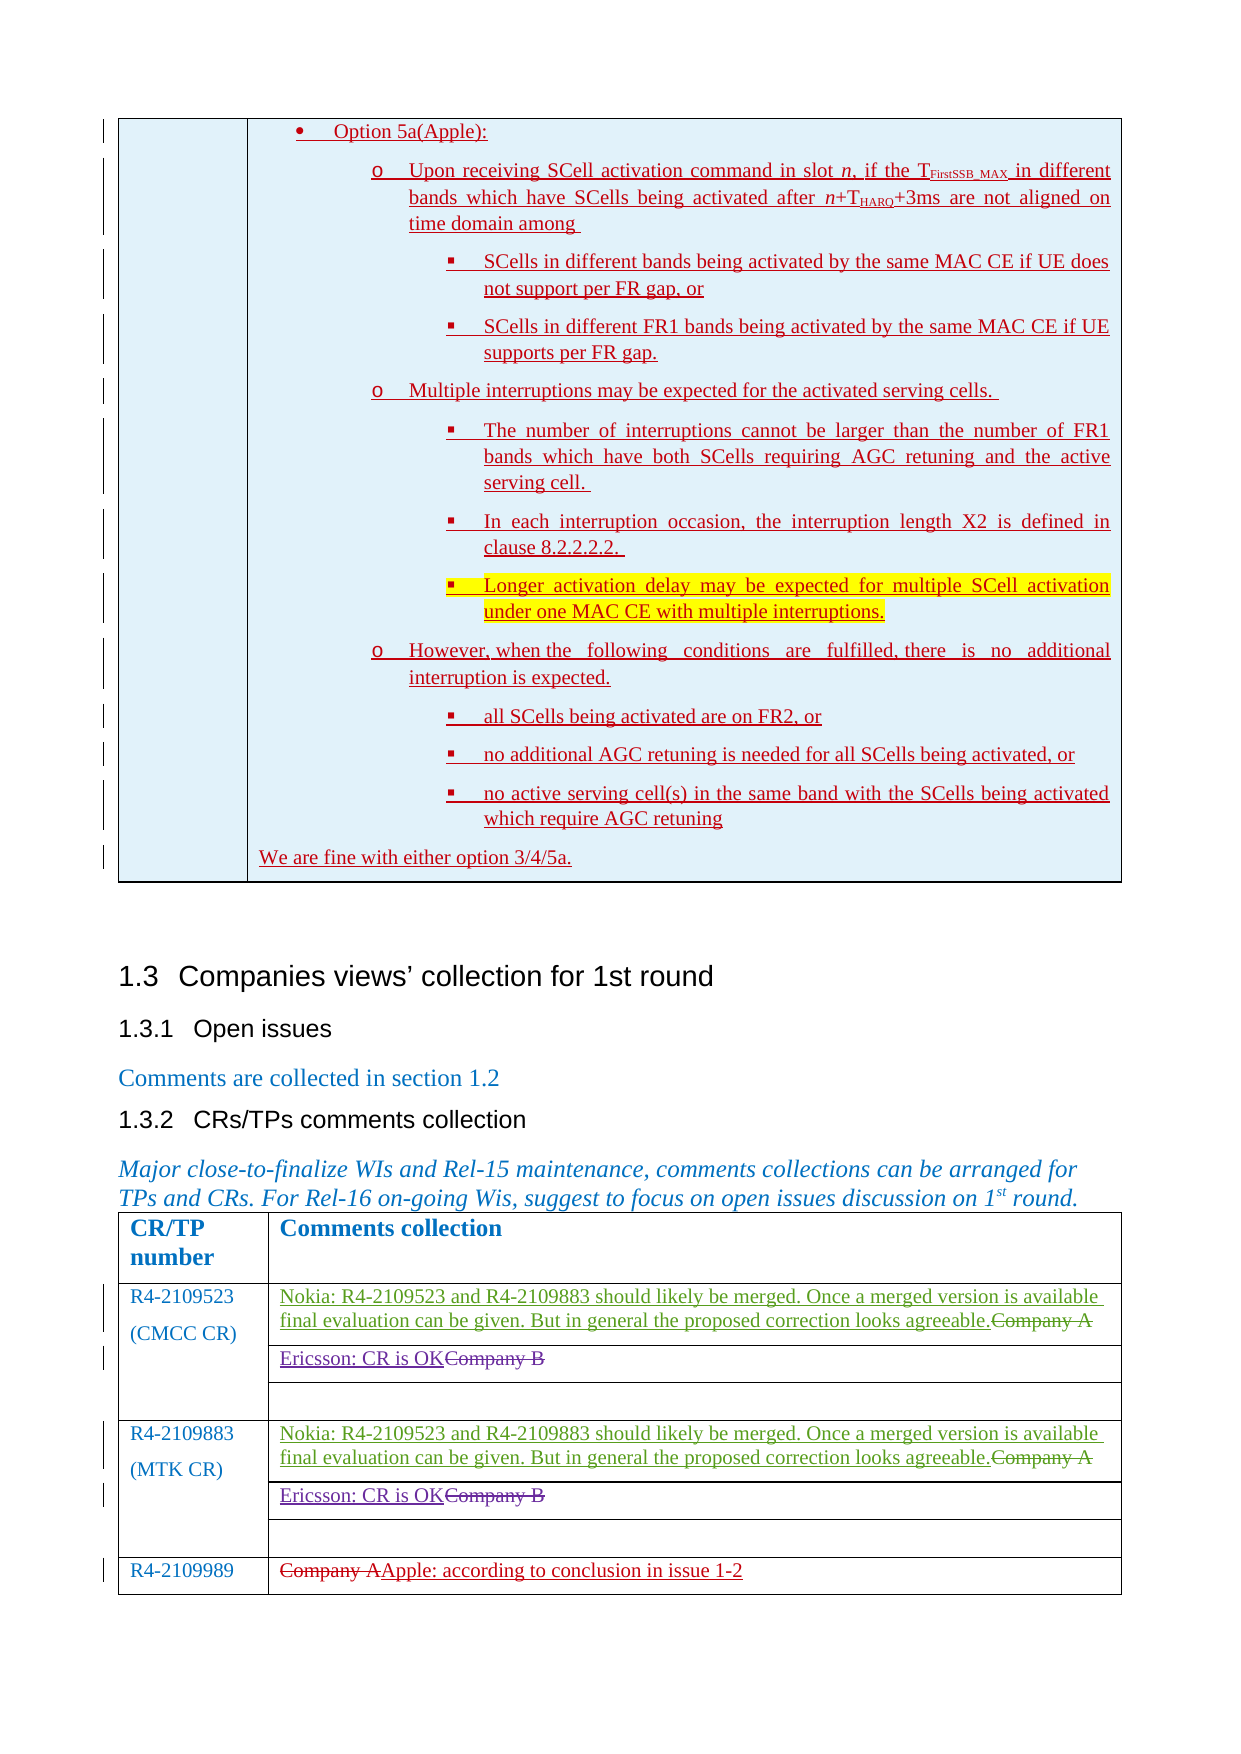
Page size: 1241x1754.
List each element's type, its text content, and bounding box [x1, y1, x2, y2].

table_cell R4-2109883 (MTK CR) [119, 1421, 268, 1557]
table_cell [269, 1421, 1121, 1481]
subtitle Companies views’ collection for 1st round [118, 959, 1122, 992]
table_cell [269, 1520, 1121, 1557]
table_header CR/TP number [119, 1213, 268, 1283]
table_header Comments collection [269, 1213, 1121, 1283]
table_cell R4-2109523 (CMCC CR) [119, 1284, 268, 1420]
table_cell [269, 1346, 1121, 1382]
subtitle Open issues [118, 1013, 1122, 1042]
table_cell [269, 1284, 1121, 1344]
table_cell [269, 1558, 1121, 1594]
text Comments are collected in section 1.2 [118, 1063, 1122, 1092]
table_cell [269, 1383, 1121, 1420]
subtitle CRs/TPs comments collection [118, 1104, 1122, 1133]
text Major close-to-finalize WIs and Rel-15 maintenance, comments collections can be arranged for TPs and CRs. For Rel-16 on-going Wis, suggest to focus on open issues discussion on 1st round. [118, 1154, 1122, 1212]
table_cell [269, 1483, 1121, 1519]
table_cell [119, 1558, 268, 1594]
